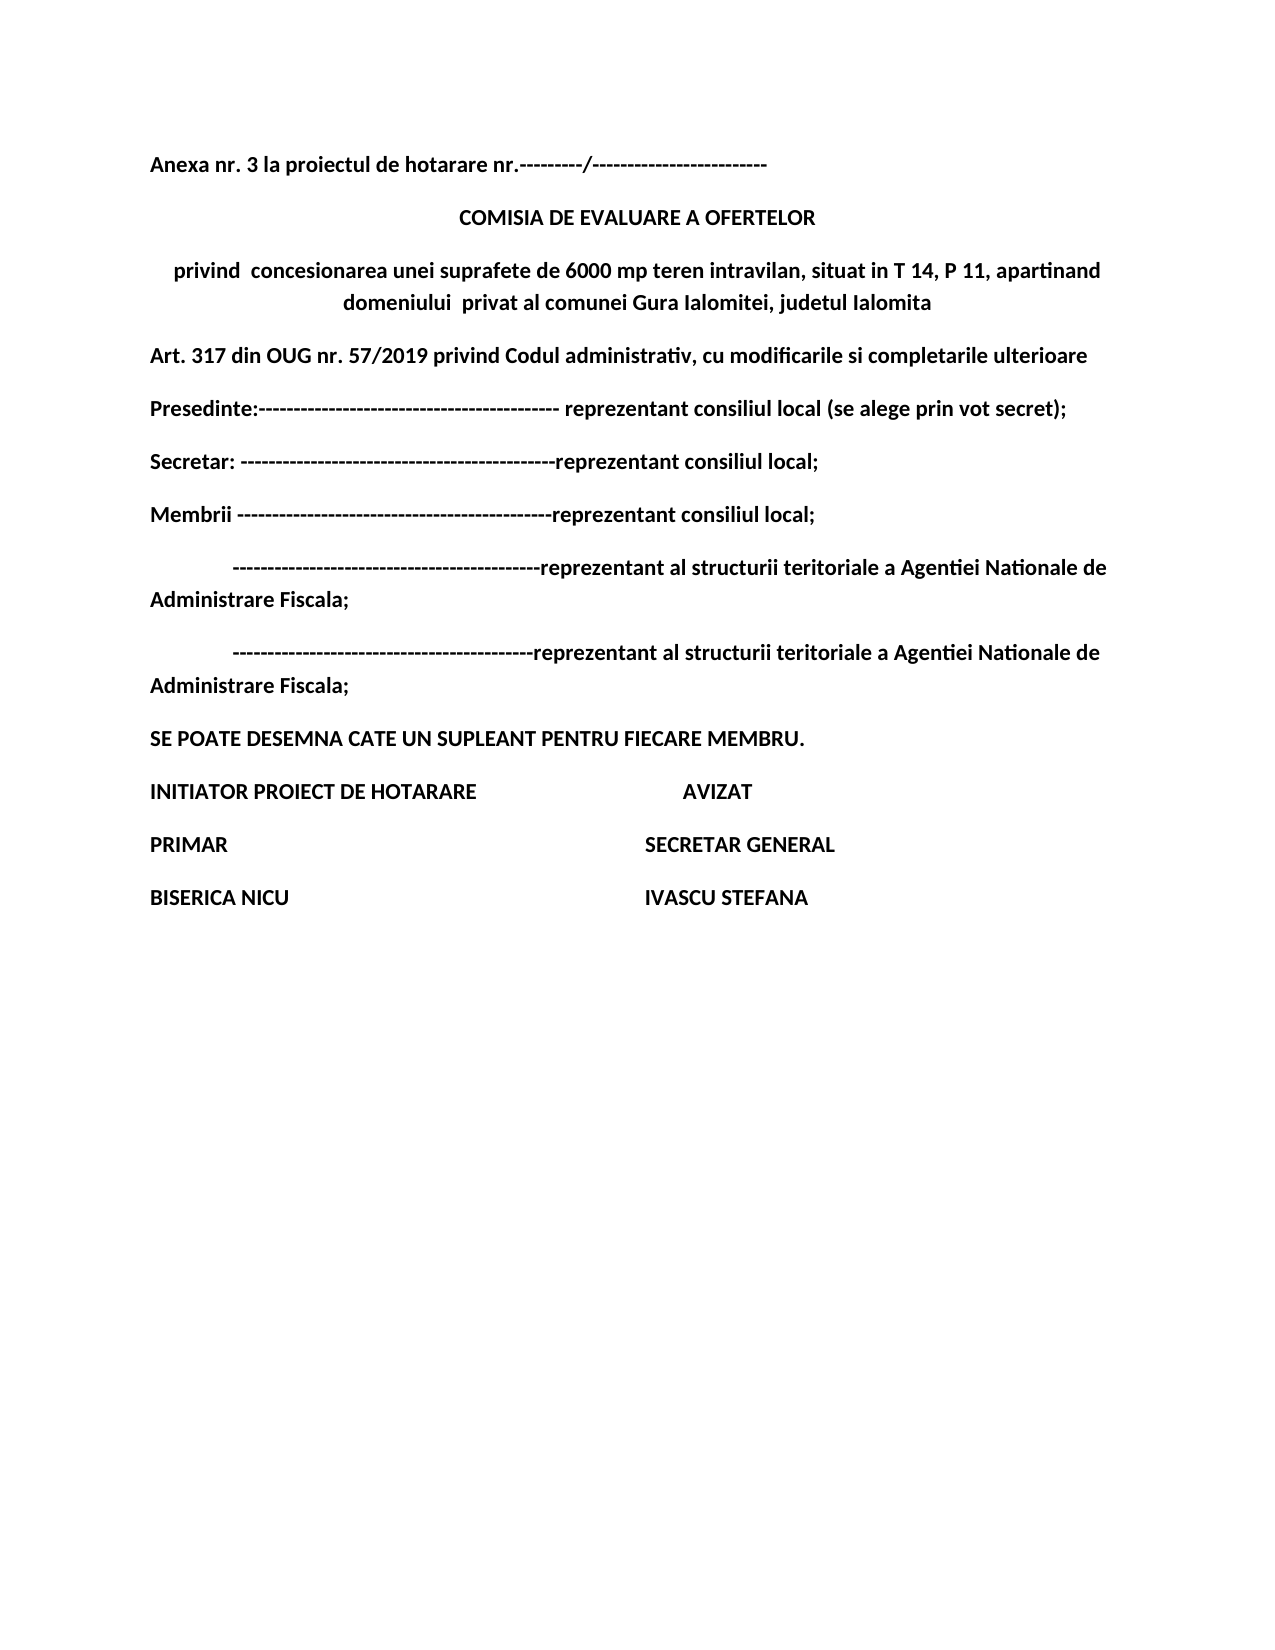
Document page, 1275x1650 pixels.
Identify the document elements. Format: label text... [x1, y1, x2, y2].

text INITIATOR PROIECT DE HOTARARE AVIZAT [150, 777, 1125, 805]
text PRIMAR SECRETAR GENERAL [150, 830, 1125, 858]
text COMISIA DE EVALUARE A OFERTELOR [150, 203, 1125, 231]
text privind concesionarea unei suprafete de 6000 mp teren intravilan, situat in T 14, P 11, apartinand domeniului privat al comunei Gura Ialomitei, judetul Ialomita [150, 256, 1125, 316]
text Secretar: ---------------------------------------------reprezentant consiliul local; [150, 447, 1125, 475]
text BISERICA NICU IVASCU STEFANA [150, 883, 1125, 911]
text Presedinte:------------------------------------------- reprezentant consiliul local (se alege prin vot secret); [150, 394, 1125, 422]
text --------------------------------------------reprezentant al structurii teritoriale a Agentiei Nationale de Administrare Fiscala; [150, 553, 1125, 613]
text -------------------------------------------reprezentant al structurii teritoriale a Agentiei Nationale de Administrare Fiscala; [150, 638, 1125, 699]
text Membrii ---------------------------------------------reprezentant consiliul local; [150, 500, 1125, 528]
text Art. 317 din OUG nr. 57/2019 privind Codul administrativ, cu modificarile si completarile ulterioare [150, 341, 1125, 369]
text SE POATE DESEMNA CATE UN SUPLEANT PENTRU FIECARE MEMBRU. [150, 724, 1125, 752]
text Anexa nr. 3 la proiectul de hotarare nr.---------/------------------------- [150, 150, 1125, 178]
